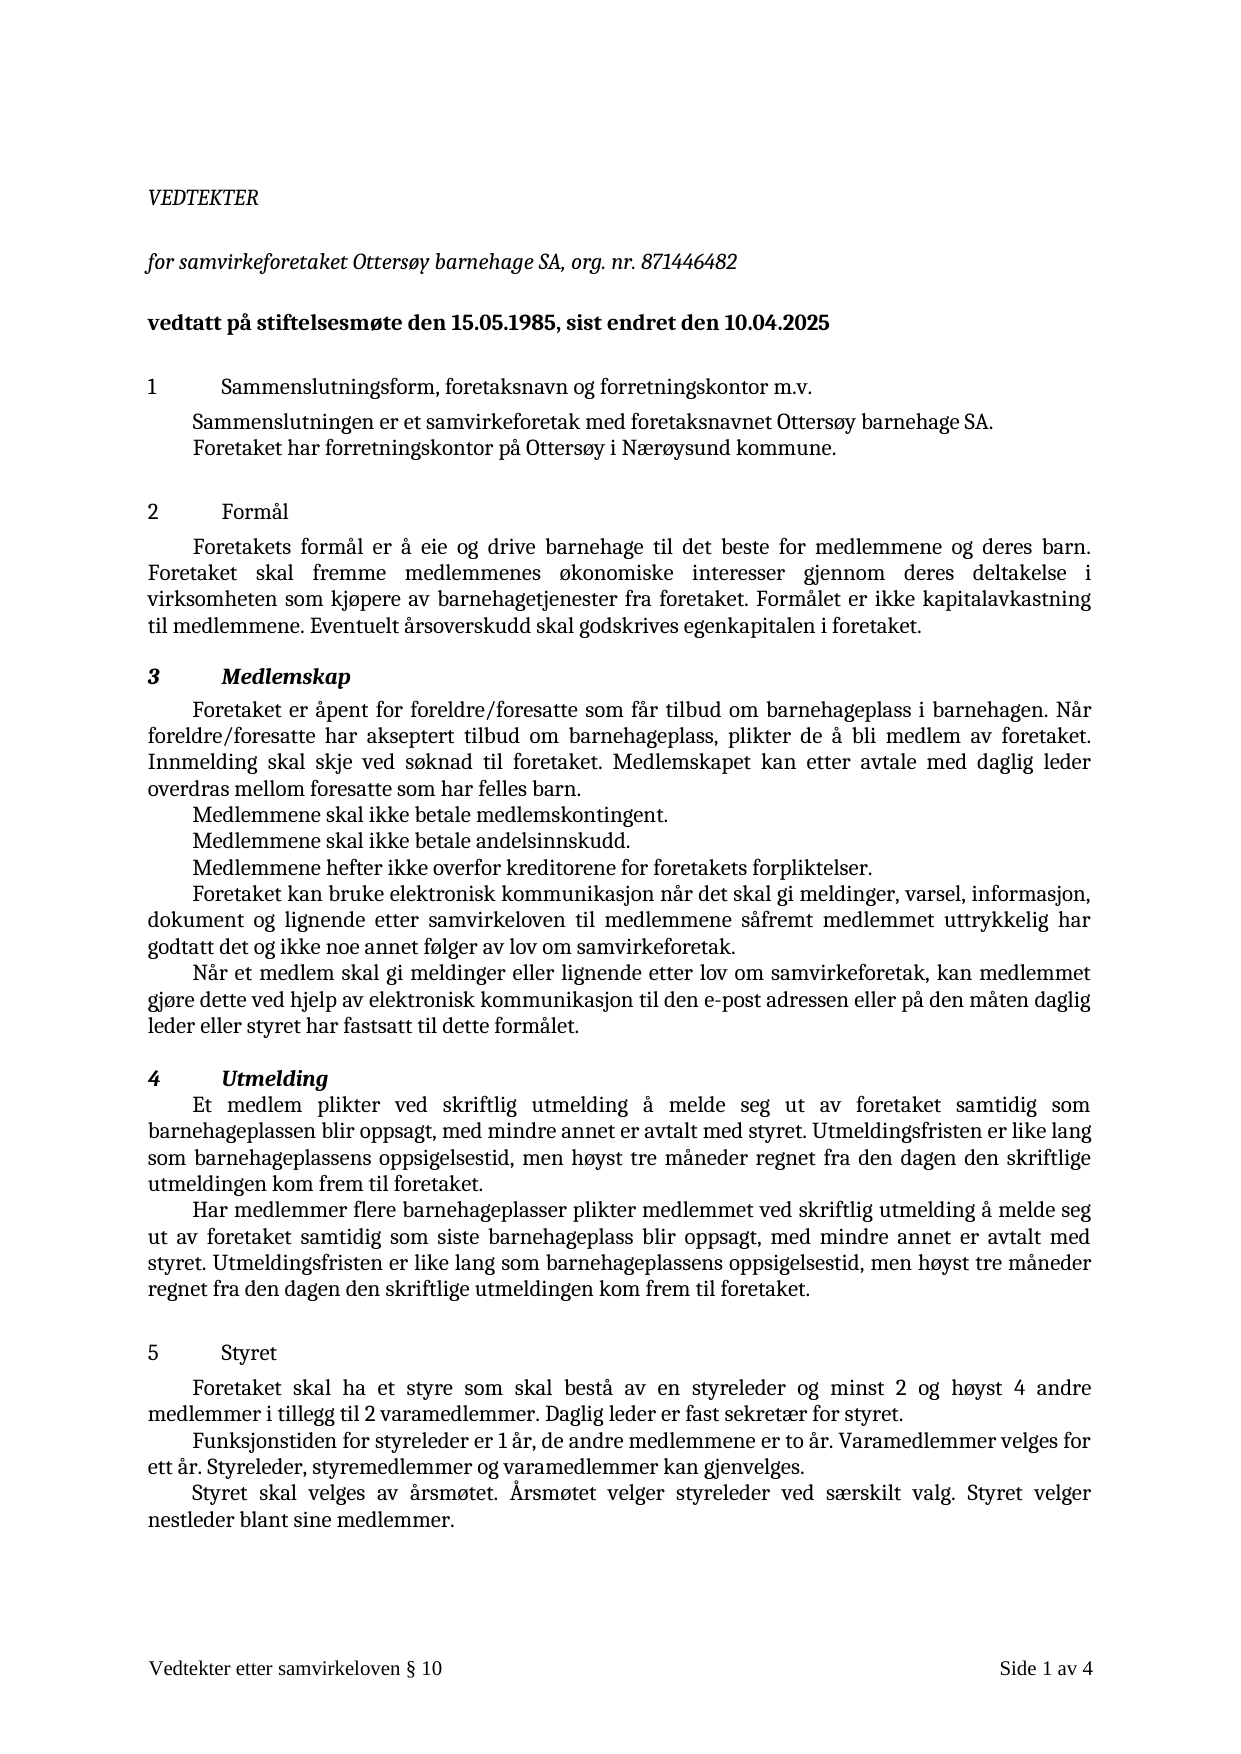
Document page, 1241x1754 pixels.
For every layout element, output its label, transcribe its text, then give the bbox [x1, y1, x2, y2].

text Sammenslutningen er et samvirkeforetak med foretaksnavnet Ottersøy barnehage SA. [193, 408, 1093, 435]
text 4 Utmelding [148, 1065, 1093, 1092]
subtitle 5 Styret [148, 1340, 1093, 1366]
text Medlemmene skal ikke betale medlemskontingent. [192, 802, 1093, 828]
subtitle 1 Sammenslutningsform, foretaksnavn og forretningskontor m.v. [148, 374, 1093, 400]
text Foretaket kan bruke elektronisk kommunikasjon når det skal gi meldinger, varsel, informasjon, dokument og lignende etter samvirkeloven til medlemmene såfremt medlemmet uttrykkelig har godtatt det og ikke noe annet følger av lov om samvirkeforetak. [148, 881, 1093, 960]
text vedtatt på stiftelsesmøte den 15.05.1985, sist endret den 10.04.2025 [148, 310, 1093, 336]
text Foretakets formål er å eie og drive barnehage til det beste for medlemmene og deres barn. Foretaket skal fremme medlemmenes økonomiske interesser gjennom deres deltakelse i virksomheten som kjøpere av barnehagetjenester fra foretaket. Formålet er ikke kapitalavkastning til medlemmene. Eventuelt årsoverskudd skal godskrives egenkapitalen i foretaket. [148, 533, 1093, 639]
subtitle 2 Formål [148, 499, 1093, 525]
text Foretaket skal ha et styre som skal bestå av en styreleder og minst 2 og høyst 4 andre medlemmer i tillegg til 2 varamedlemmer. Daglig leder er fast sekretær for styret. [148, 1375, 1093, 1427]
text Medlemmene skal ikke betale andelsinnskudd. [192, 828, 1093, 854]
text Funksjonstiden for styreleder er 1 år, de andre medlemmene er to år. Varamedlemmer velges for ett år. Styreleder, styremedlemmer og varamedlemmer kan gjenvelges. [148, 1427, 1093, 1480]
text Medlemmene hefter ikke overfor kreditorene for foretakets forpliktelser. [192, 854, 1093, 881]
text 3 Medlemskap [148, 664, 1093, 690]
text Foretaket er åpent for foreldre/foresatte som får tilbud om barnehageplass i barnehagen. Når foreldre/foresatte har akseptert tilbud om barnehageplass, plikter de å bli medlem av foretaket. Innmelding skal skje ved søknad til foretaket. Medlemskapet kan etter avtale med daglig leder overdras mellom foresatte som har felles barn. [148, 696, 1093, 802]
text Når et medlem skal gi meldinger eller lignende etter lov om samvirkeforetak, kan medlemmet gjøre dette ved hjelp av elektronisk kommunikasjon til den e-post adressen eller på den måten daglig leder eller styret har fastsatt til dette formålet. [148, 960, 1093, 1039]
text Styret skal velges av årsmøtet. Årsmøtet velger styreleder ved særskilt valg. Styret velger nestleder blant sine medlemmer. [148, 1480, 1093, 1533]
subtitle for samvirkeforetaket Ottersøy barnehage SA, org. nr. 871446482 [148, 249, 1093, 275]
subtitle VEDTEKTER [148, 185, 1093, 211]
text Foretaket har forretningskontor på Ottersøy i Nærøysund kommune. [193, 435, 1093, 461]
text Har medlemmer flere barnehageplasser plikter medlemmet ved skriftlig utmelding å melde seg ut av foretaket samtidig som siste barnehageplass blir oppsagt, med mindre annet er avtalt med styret. Utmeldingsfristen er like lang som barnehageplassens oppsigelsestid, men høyst tre måneder regnet fra den dagen den skriftlige utmeldingen kom frem til foretaket. [148, 1197, 1093, 1303]
text Et medlem plikter ved skriftlig utmelding å melde seg ut av foretaket samtidig som barnehageplassen blir oppsagt, med mindre annet er avtalt med styret. Utmeldingsfristen er like lang som barnehageplassens oppsigelsestid, men høyst tre måneder regnet fra den dagen den skriftlige utmeldingen kom frem til foretaket. [148, 1092, 1093, 1197]
